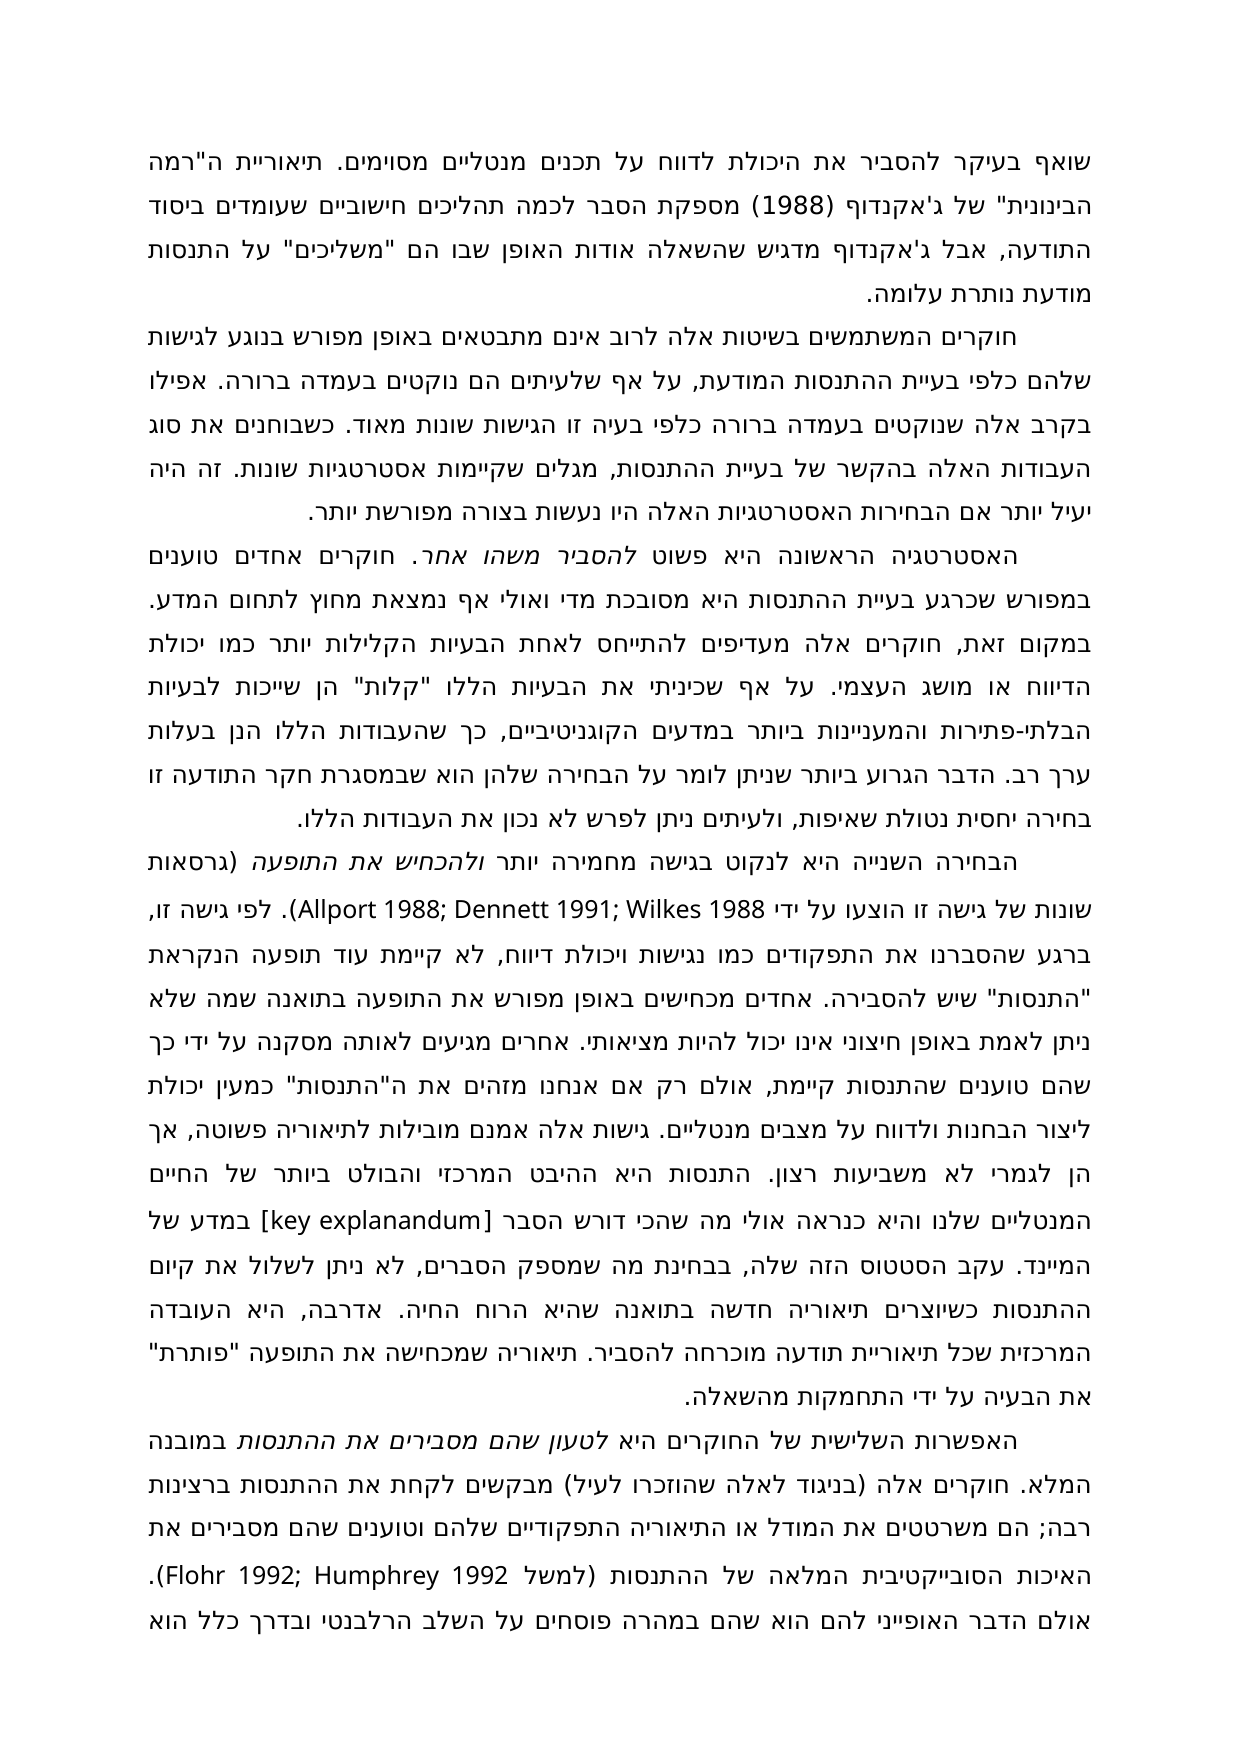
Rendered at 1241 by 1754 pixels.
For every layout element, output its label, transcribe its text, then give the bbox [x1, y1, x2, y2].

text חוקרים המשתמשים בשיטות אלה לרוב אינם מתבטאים באופן מפורש בנוגע לגישות שלהם כלפי בעיית ההתנסות המודעת, על אף שלעיתים הם נוקטים בעמדה ברורה. אפילו בקרב אלה שנוקטים בעמדה ברורה כלפי בעיה זו הגישות שונות מאוד. כשבוחנים את סוג העבודות האלה בהקשר של בעיית ההתנסות, מגלים שקיימות אסטרטגיות שונות. זה היה יעיל יותר אם הבחירות האסטרטגיות האלה היו נעשות בצורה מפורשת יותר. [148, 323, 1093, 527]
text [148, 148, 1093, 308]
text האסטרטגיה הראשונה היא פשוט להסביר משהו אחר. חוקרים אחדים טוענים במפורש שכרגע בעיית ההתנסות היא מסובכת מדי ואולי אף נמצאת מחוץ לתחום המדע. במקום זאת, חוקרים אלה מעדיפים להתייחס לאחת הבעיות הקלילות יותר כמו יכולת הדיווח או מושג העצמי. על אף שכיניתי את הבעיות הללו "קלות" הן שייכות לבעיות הבלתי-פתירות והמעניינות ביותר במדעים הקוגניטיביים, כך שהעבודות הללו הנן בעלות ערך רב. הדבר הגרוע ביותר שניתן לומר על הבחירה שלהן הוא שבמסגרת חקר התודעה זו בחירה יחסית נטולת שאיפות, ולעיתים ניתן לפרש לא נכון את העבודות הללו. [148, 541, 1093, 833]
text הבחירה השנייה היא לנקוט בגישה מחמירה יותר ולהכחיש את התופעה (גרסאות שונות של גישה זו הוצעו על ידי Allport 1988; Dennett 1991; Wilkes 1988). לפי גישה זו, ברגע שהסברנו את התפקודים כמו נגישות ויכולת דיווח, לא קיימת עוד תופעה הנקראת "התנסות" שיש להסבירה. אחדים מכחישים באופן מפורש את התופעה בתואנה שמה שלא ניתן לאמת באופן חיצוני אינו יכול להיות מציאותי. אחרים מגיעים לאותה מסקנה על ידי כך שהם טוענים שהתנסות קיימת, אולם רק אם אנחנו מזהים את ה"התנסות" כמעין יכולת ליצור הבחנות ולדווח על מצבים מנטליים. גישות אלה אמנם מובילות לתיאוריה פשוטה, אך הן לגמרי לא משביעות רצון. התנסות היא ההיבט המרכזי והבולט ביותר של החיים המנטליים שלנו והיא כנראה אולי מה שהכי דורש הסבר [key explanandum] במדע של המיינד. עקב הסטטוס הזה שלה, בבחינת מה שמספק הסברים, לא ניתן לשלול את קיום ההתנסות כשיוצרים תיאוריה חדשה בתואנה שהיא הרוח החיה. אדרבה, היא העובדה המרכזית שכל תיאוריית תודעה מוכרחה להסביר. תיאוריה שמכחישה את התופעה "פותרת" את הבעיה על ידי התחמקות מהשאלה. [148, 848, 1093, 1412]
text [148, 1426, 1093, 1635]
